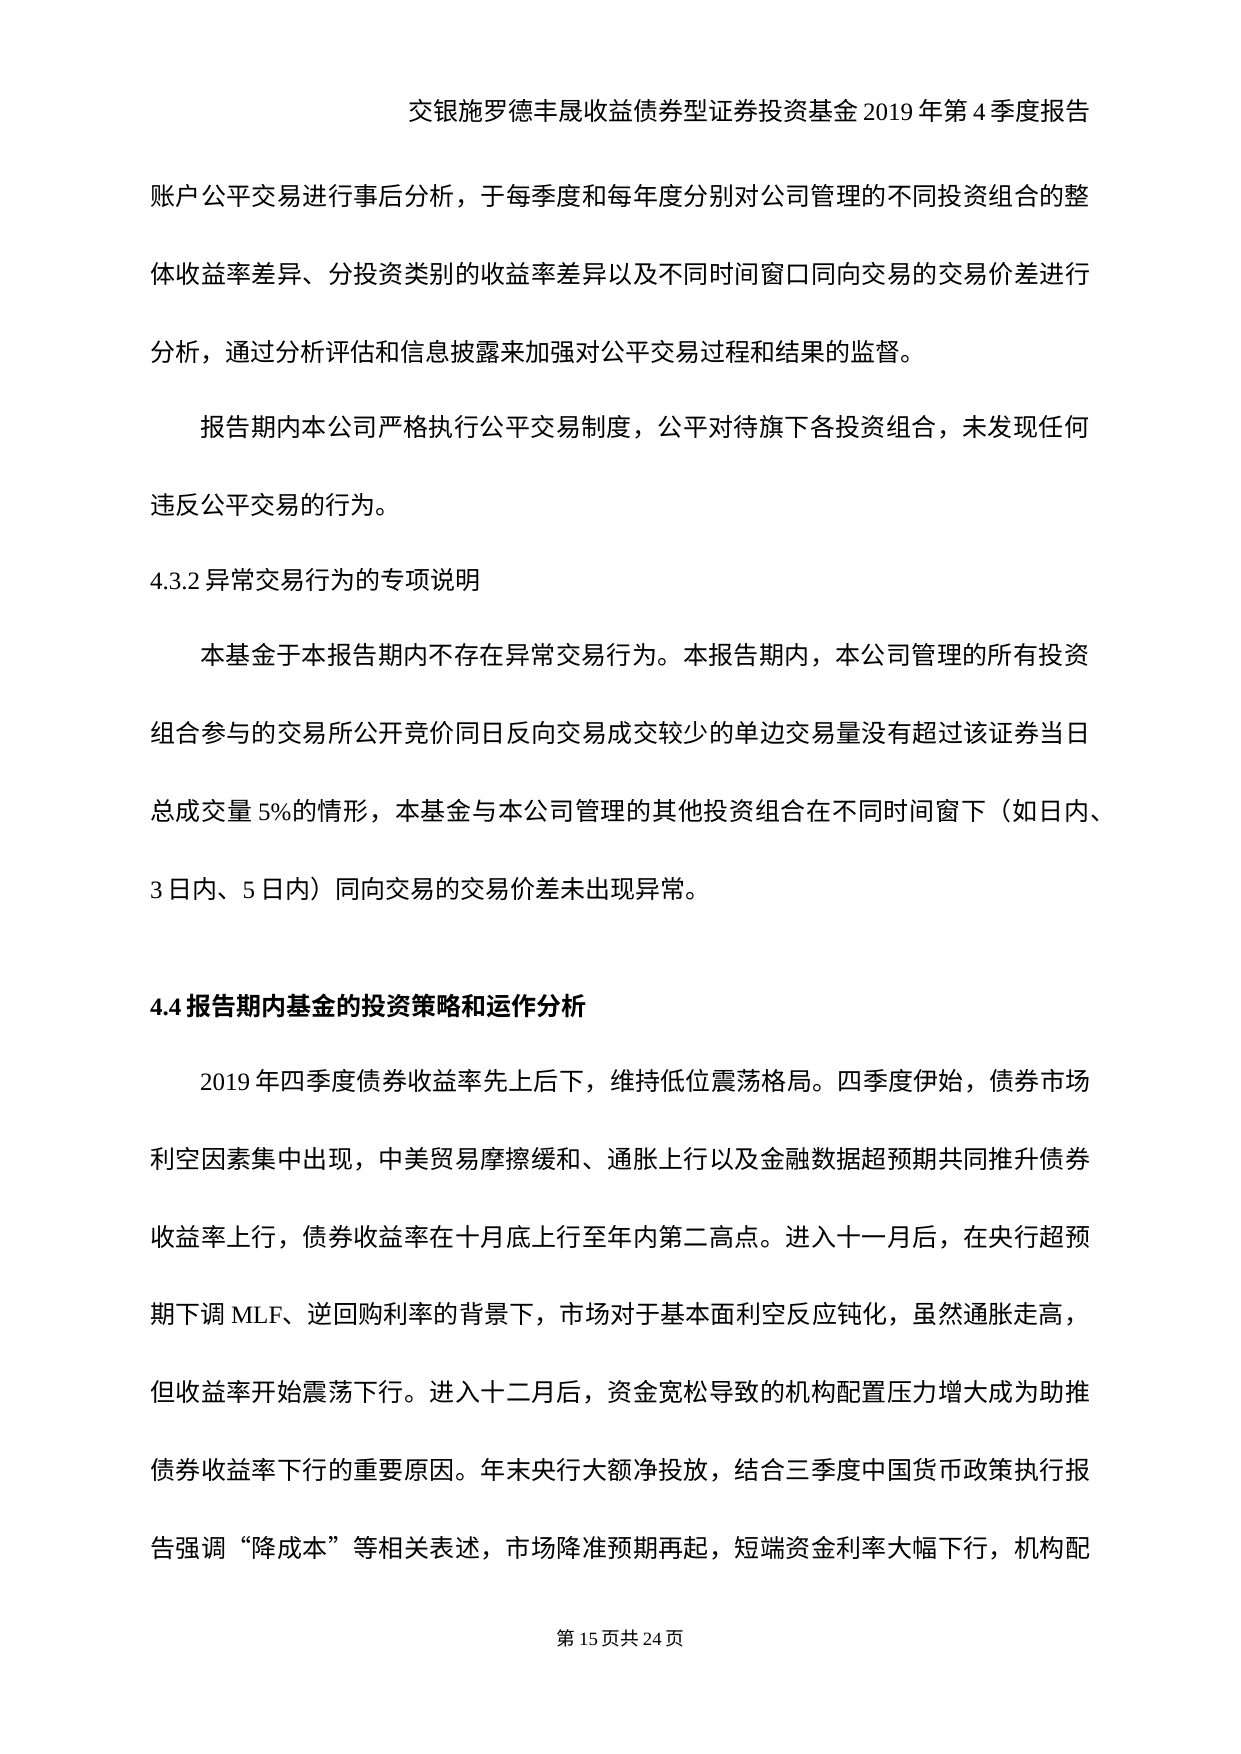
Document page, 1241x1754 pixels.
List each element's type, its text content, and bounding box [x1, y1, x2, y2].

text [150, 1047, 1090, 1579]
text 4.3.2异常交易行为的专项说明 [150, 546, 1090, 611]
text 报告期内本公司严格执行公平交易制度，公平对待旗下各投资组合，未发现任何违反公平交易的行为。 [150, 393, 1090, 536]
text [150, 162, 1090, 383]
text 本基金于本报告期内不存在异常交易行为。本报告期内，本公司管理的所有投资组合参与的交易所公开竞价同日反向交易成交较少的单边交易量没有超过该证券当日总成交量5%的情形，本基金与本公司管理的其他投资组合在不同时间窗下（如日内、3日内、5日内）同向交易的交易价差未出现异常。 [150, 621, 1090, 920]
text 4.4报告期内基金的投资策略和运作分析 [150, 972, 1090, 1037]
